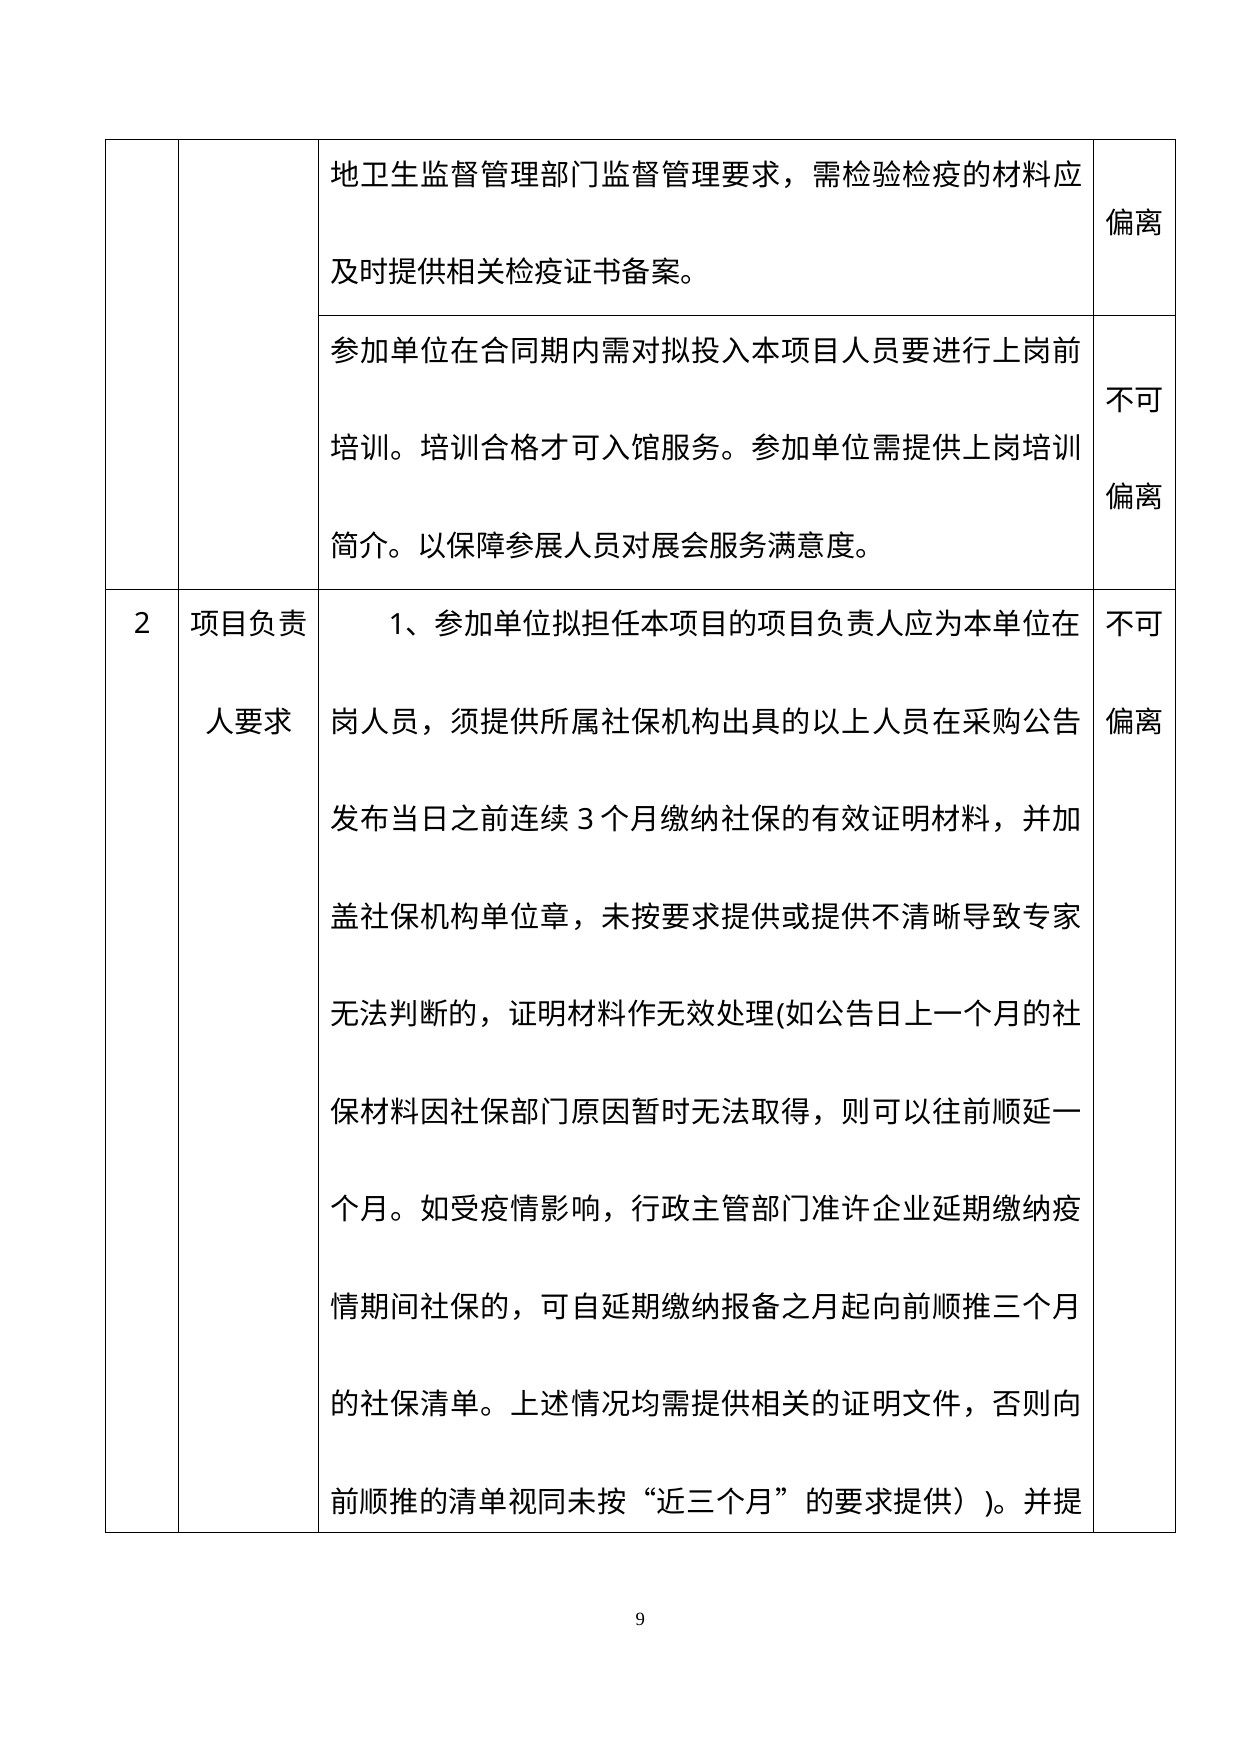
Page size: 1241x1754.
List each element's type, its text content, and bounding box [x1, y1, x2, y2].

table_cell 不可偏离 [1094, 590, 1175, 1532]
table_cell 2 [106, 590, 178, 1532]
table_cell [319, 140, 1093, 315]
table_cell 参加单位在合同期内需对拟投入本项目人员要进行上岗前培训。培训合格才可入馆服务。参加单位需提供上岗培训简介。以保障参展人员对展会服务满意度。 [319, 316, 1093, 588]
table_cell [319, 590, 1093, 1532]
table_cell 不可偏离 [1094, 140, 1175, 315]
table_cell 项目负责人要求 [179, 590, 318, 1532]
table_cell 不可偏离 [1094, 316, 1175, 588]
